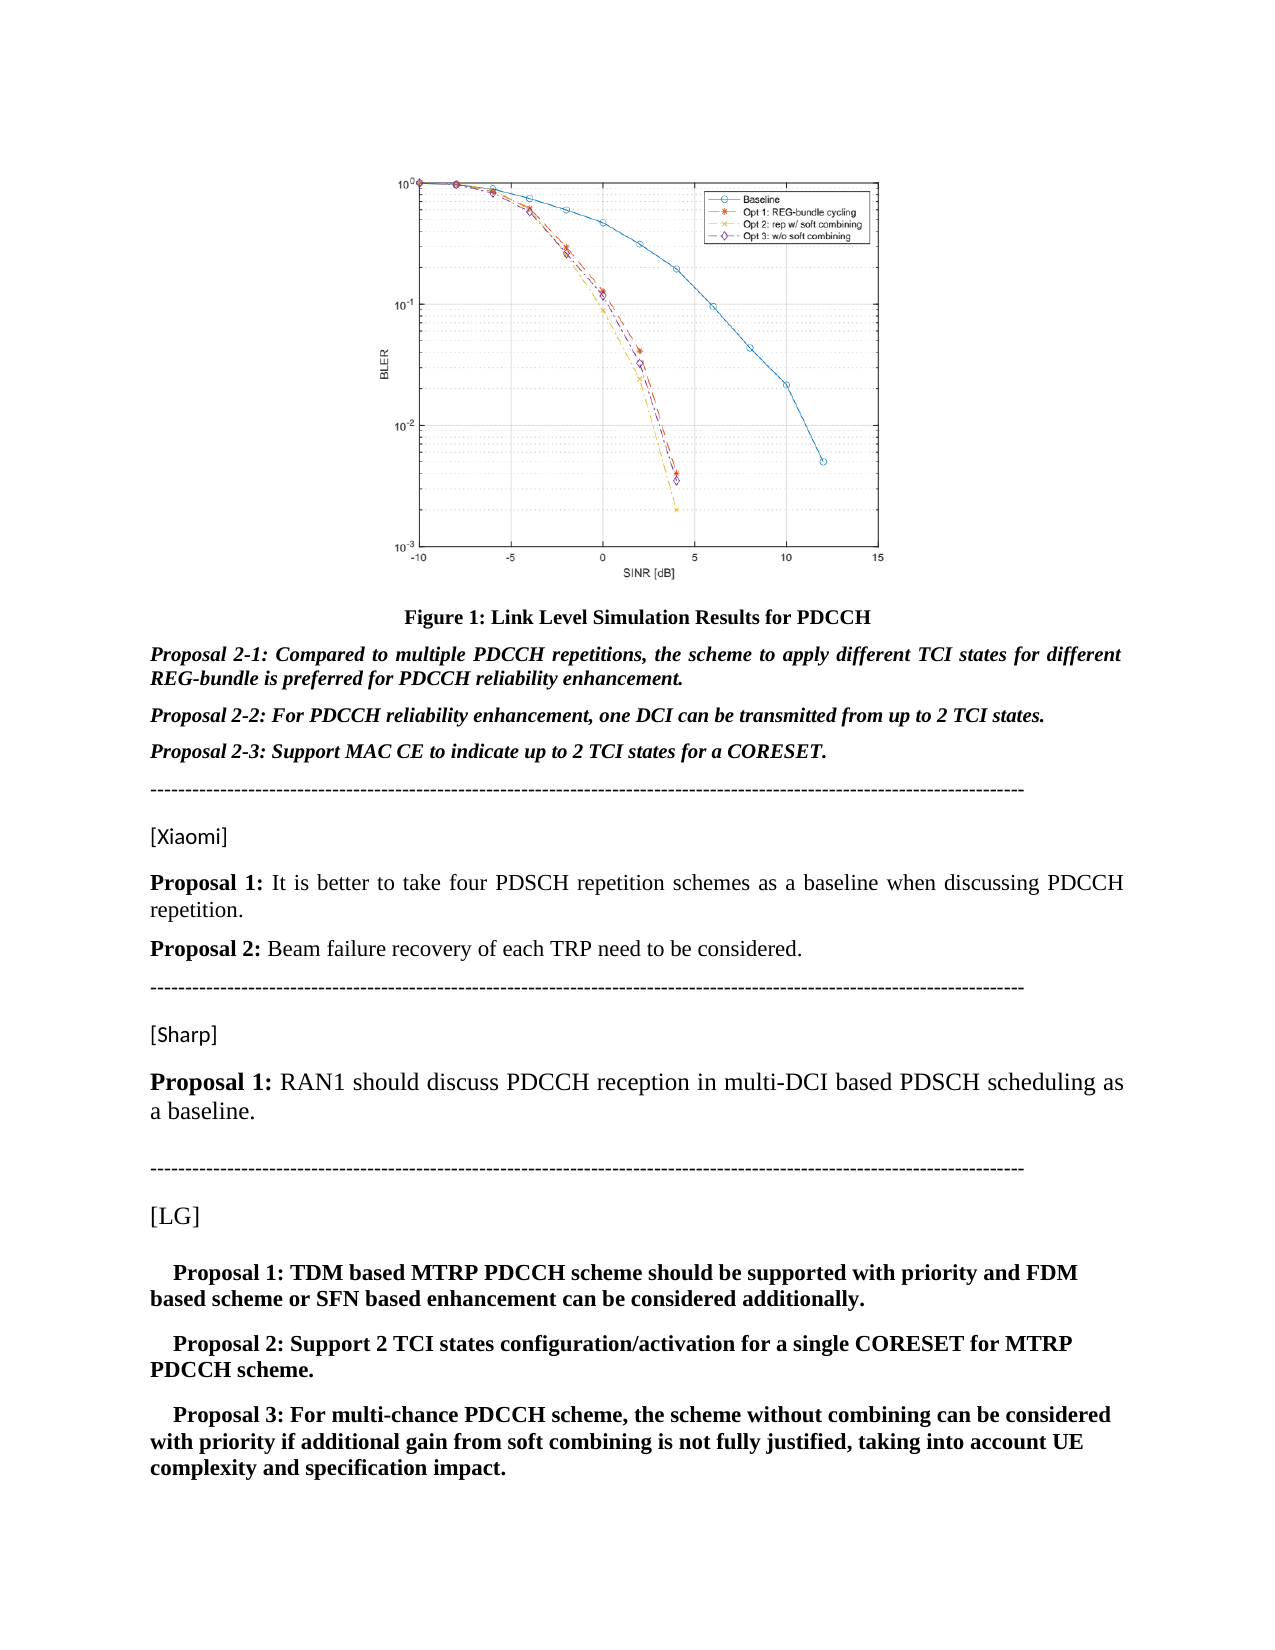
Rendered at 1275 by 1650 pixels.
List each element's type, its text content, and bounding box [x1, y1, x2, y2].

text Proposal 2: Beam failure recovery of each TRP need to be considered. [150, 934, 1125, 961]
text [LG] [150, 1201, 1125, 1229]
text Proposal 3: For multi-chance PDCCH scheme, the scheme without combining can be considered with priority if additional gain from soft combining is not fully justified, taking into account UE complexity and specification impact. [150, 1402, 1125, 1481]
text ----------------------------------------------------------------------------------------------------------------------------- [150, 973, 1125, 1001]
text Proposal 1: RAN1 should discuss PDCCH reception in multi-DCI based PDSCH scheduling as a baseline. [150, 1067, 1125, 1125]
text Proposal 1: TDM based MTRP PDCCH scheme should be supported with priority and FDM based scheme or SFN based enhancement can be considered additionally. [150, 1259, 1125, 1311]
text ----------------------------------------------------------------------------------------------------------------------------- [150, 1154, 1125, 1182]
text Proposal 2: Support 2 TCI states configuration/activation for a single CORESET for MTRP PDCCH scheme. [150, 1330, 1125, 1383]
text Proposal 2-1: Compared to multiple PDCCH repetitions, the scheme to apply different TCI states for different REG-bundle is preferred for PDCCH reliability enhancement. [150, 642, 1125, 690]
text ----------------------------------------------------------------------------------------------------------------------------- [150, 776, 1125, 804]
text [Xiaomi] [150, 822, 1125, 851]
text Figure 1: Link Level Simulation Results for PDCCH [150, 605, 1125, 629]
text Proposal 2-3: Support MAC CE to indicate up to 2 TCI states for a CORESET. [150, 739, 1125, 763]
text Proposal 2-2: For PDCCH reliability enhancement, one DCI can be transmitted from up to 2 TCI states. [150, 702, 1125, 727]
text Proposal 1: It is better to take four PDSCH repetition schemes as a baseline when discussing PDCCH repetition. [150, 869, 1125, 922]
text [Sharp] [150, 1020, 1125, 1048]
